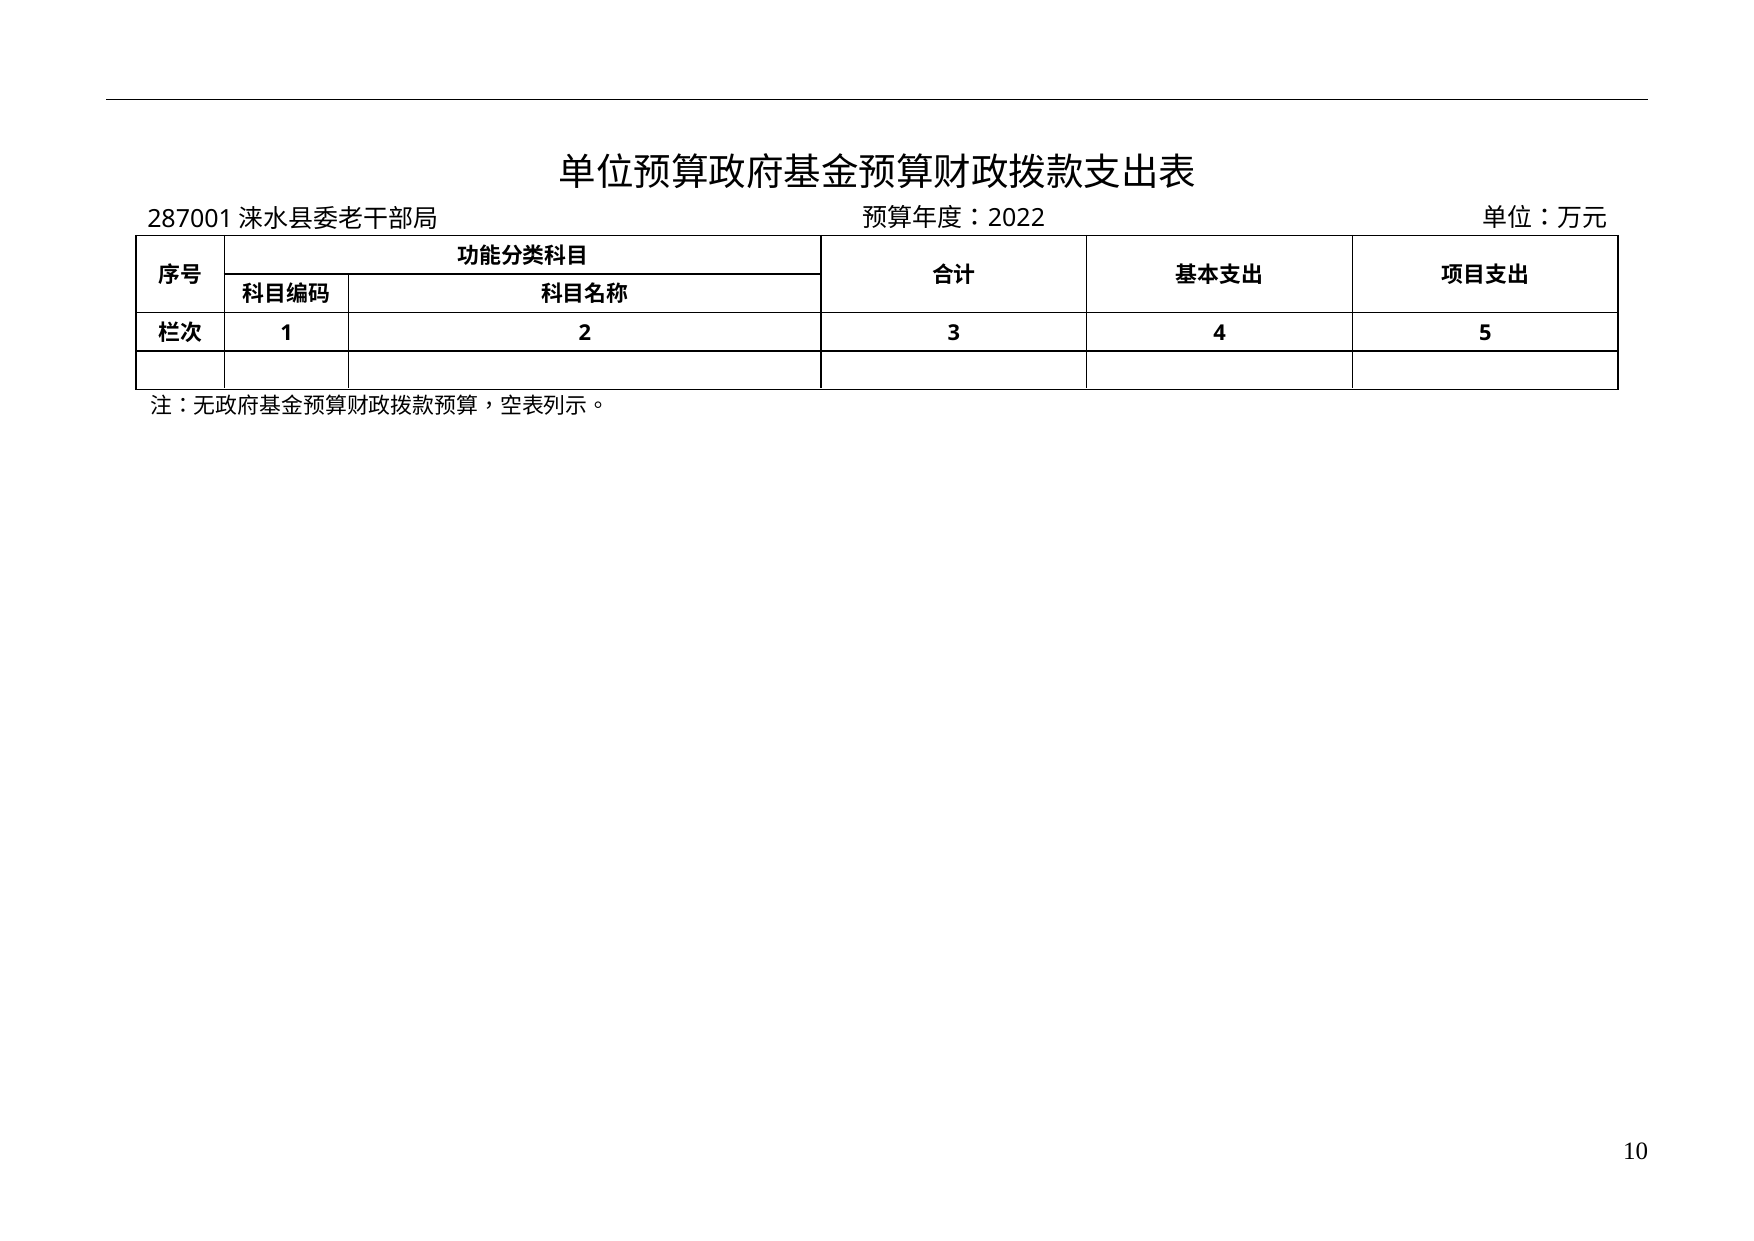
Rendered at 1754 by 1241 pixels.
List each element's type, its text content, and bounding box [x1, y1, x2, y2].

table_cell 2 [349, 313, 820, 350]
table_cell [349, 352, 820, 388]
table_cell 科目名称 [349, 275, 820, 312]
table_cell 1 [225, 313, 348, 350]
table_cell 3 [822, 313, 1086, 350]
table_header 单位：万元 [1087, 198, 1617, 235]
table_cell [137, 352, 224, 388]
table_cell 5 [1353, 313, 1617, 350]
table_cell 项目支出 [1353, 236, 1617, 312]
text 单位预算政府基金预算财政拨款支出表 [106, 142, 1648, 196]
table_cell [1353, 352, 1617, 388]
table_cell [225, 352, 348, 388]
table_cell 功能分类科目 [225, 236, 820, 273]
table_cell 基本支出 [1087, 236, 1352, 312]
table_cell [822, 352, 1086, 388]
table_cell 合计 [822, 236, 1086, 312]
table_header 预算年度：2022 [822, 198, 1086, 235]
table_cell [1087, 352, 1352, 388]
table_cell 序号 [137, 236, 224, 312]
table_cell 4 [1087, 313, 1352, 350]
text 注：无政府基金预算财政拨款预算，空表列示。 [106, 390, 1648, 420]
table_cell 科目编码 [225, 275, 348, 312]
table_header 287001涞水县委老干部局 [137, 198, 820, 235]
table_cell 栏次 [137, 313, 224, 350]
